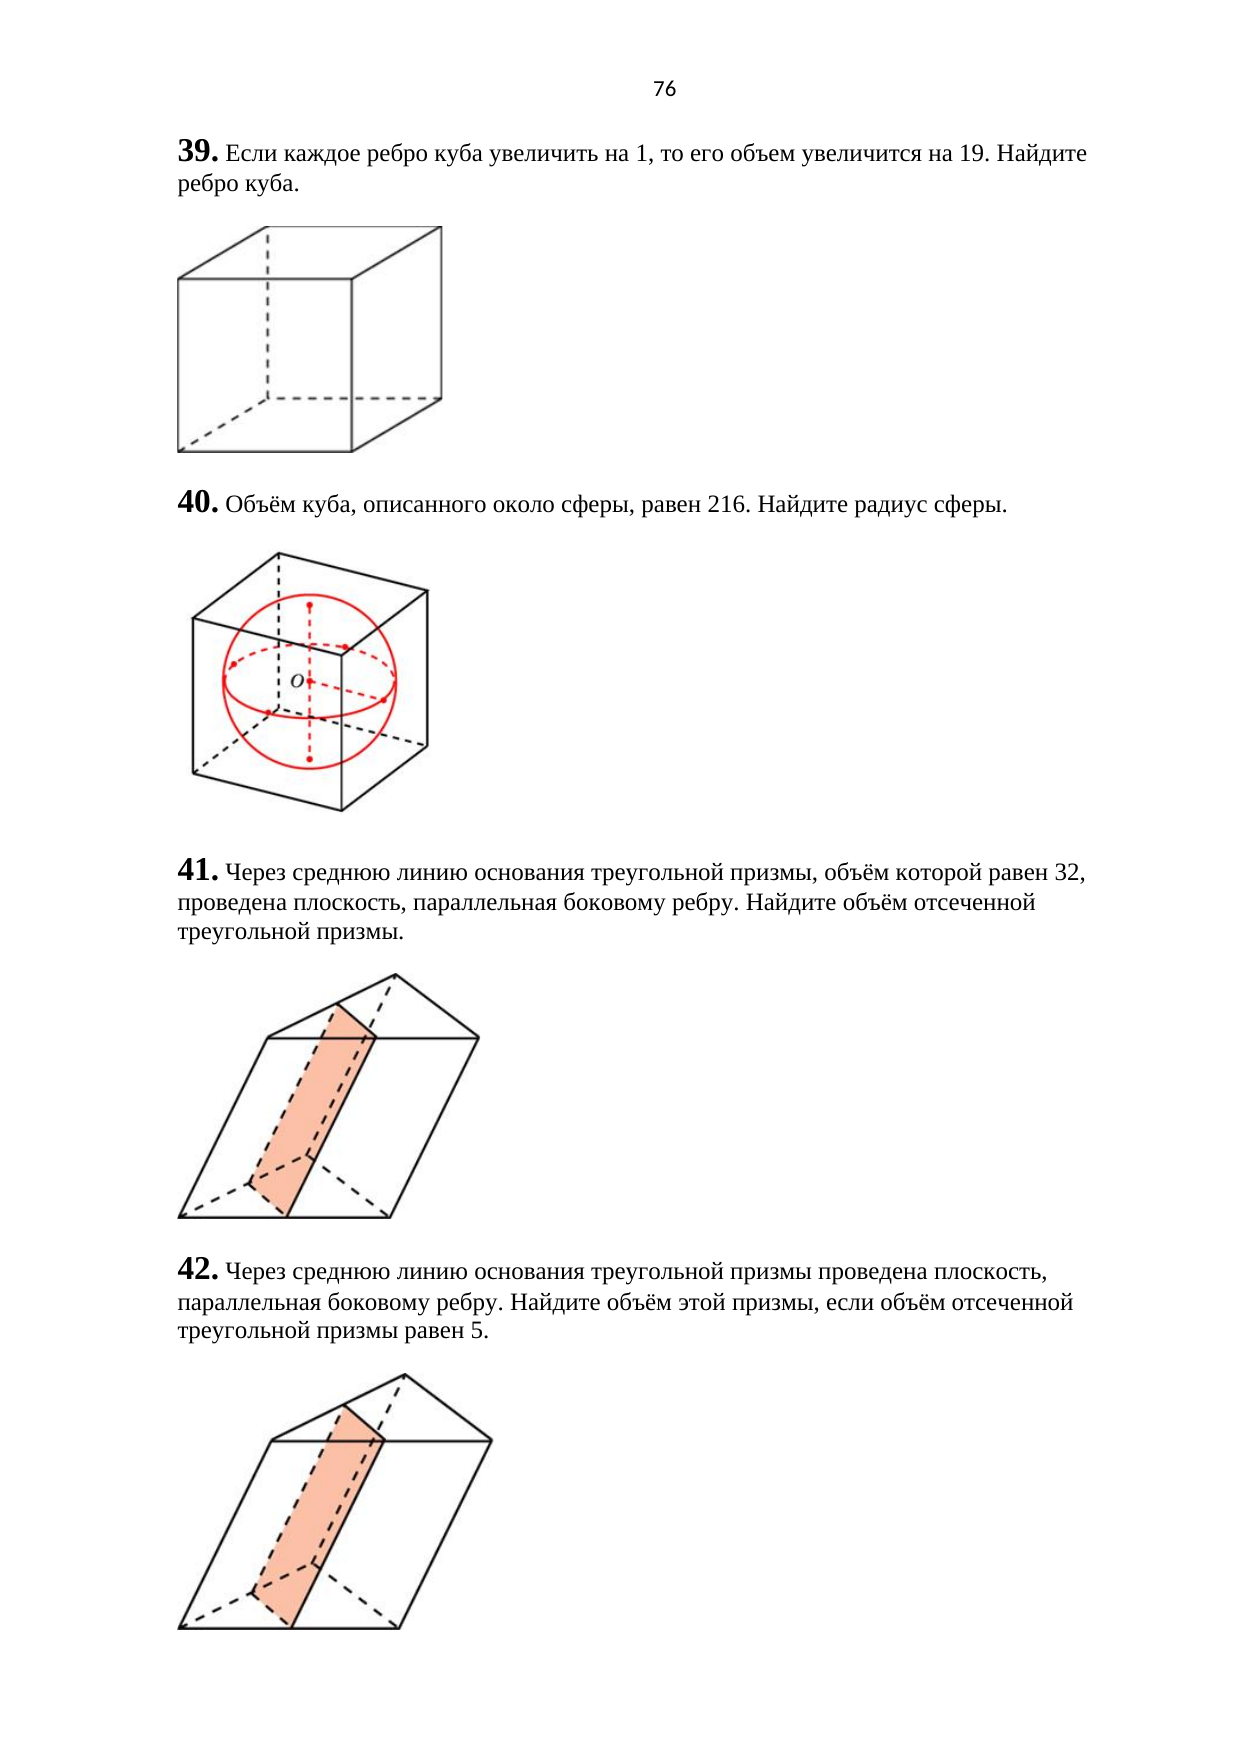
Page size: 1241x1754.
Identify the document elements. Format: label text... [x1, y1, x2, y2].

picture [177, 549, 449, 820]
text 42. Через среднюю линию основания треугольной призмы проведена плоскость, параллельная боковому ребру. Найдите объём этой призмы, если объём отсеченной треугольной призмы равен 5. [177, 1248, 1152, 1344]
picture [177, 1373, 494, 1630]
picture [177, 973, 481, 1219]
text 40. Объём куба, описанного около сферы, равен 216. Найдите радиус сферы. [177, 482, 1152, 520]
text 41. Через среднюю линию основания треугольной призмы, объём которой равен 32, проведена плоскость, параллельная боковому ребру. Найдите объём отсеченной треугольной призмы. [177, 849, 1152, 944]
text 39. Если каждое ребро куба увеличить на 1, то его объем увеличится на 19. Найдите ребро куба. [177, 130, 1152, 197]
picture [177, 226, 443, 453]
